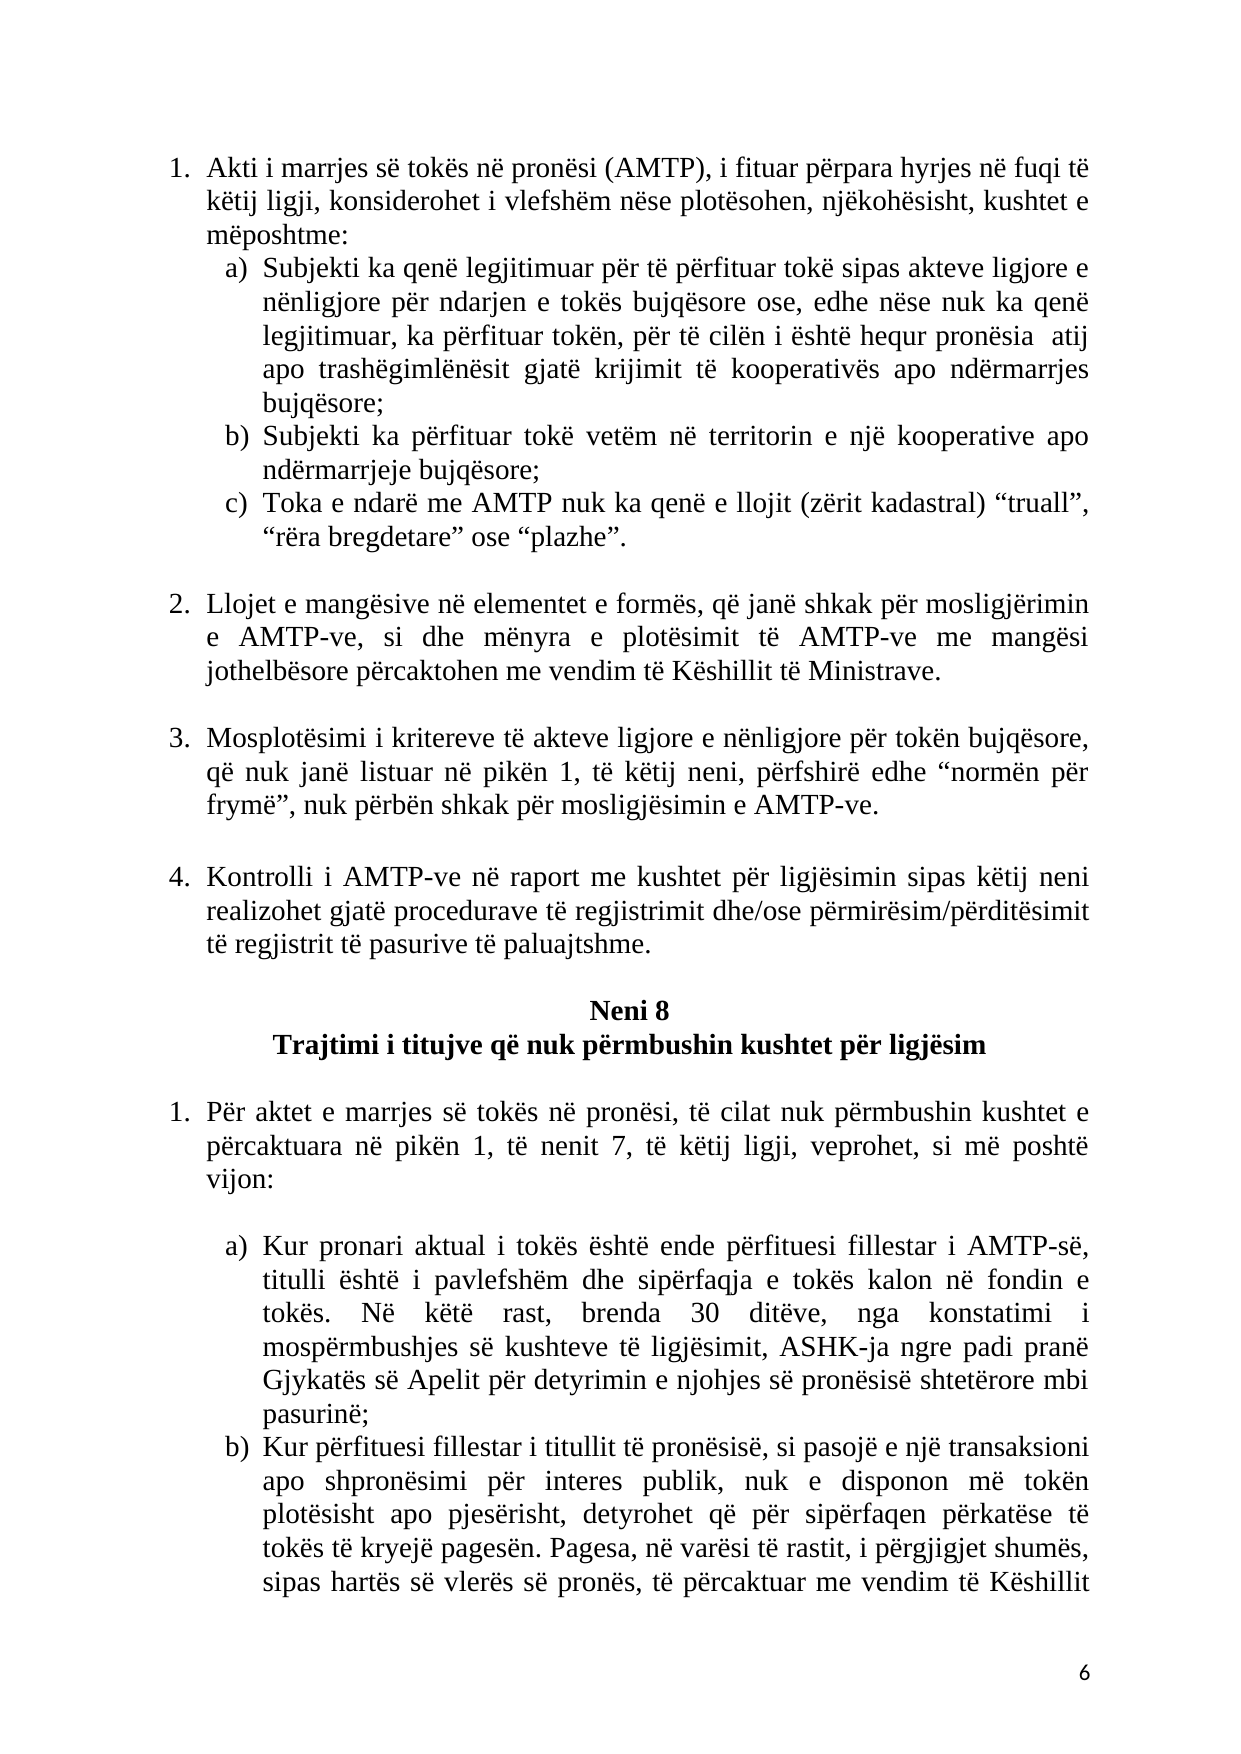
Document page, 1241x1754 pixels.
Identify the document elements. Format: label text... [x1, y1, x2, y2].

list Neni 8 [169, 993, 1090, 1027]
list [225, 1429, 1090, 1597]
list Për aktet e marrjes së tokës në pronësi, të cilat nuk përmbushin kushtet e përcaktuara në pikën 1, të nenit 7, të këtij ligji, veprohet, si më poshtë vijon: [169, 1094, 1090, 1195]
list Toka e ndarë me AMTP nuk ka qenë e llojit (zërit kadastral) “truall”, “rëra bregdetare” ose “plazhe”. [225, 485, 1090, 552]
list Kur pronari aktual i tokës është ende përfituesi fillestar i AMTP-së, titulli është i pavlefshëm dhe sipërfaqja e tokës kalon në fondin e tokës. Në këtë rast, brenda 30 ditëve, nga konstatimi i mospërmbushjes së kushteve të ligjësimit, ASHK-ja ngre padi pranë Gjykatës së Apelit për detyrimin e njohjes së pronësisë shtetërore mbi pasurinë; [225, 1228, 1090, 1429]
list Kontrolli i AMTP-ve në raport me kushtet për ligjësimin sipas këtij neni realizohet gjatë procedurave të regjistrimit dhe/ose përmirësim/përditësimit të regjistrit të pasurive të paluajtshme. [169, 859, 1090, 960]
list Llojet e mangësive në elementet e formës, që janë shkak për mosligjërimin e AMTP-ve, si dhe mënyra e plotësimit të AMTP-ve me mangësi jothelbësore përcaktohen me vendim të Këshillit të Ministrave. [169, 586, 1090, 687]
list Subjekti ka përfituar tokë vetëm në territorin e një kooperative apo ndërmarrjeje bujqësore; [225, 418, 1090, 485]
list Mosplotësimi i kritereve të akteve ligjore e nënligjore për tokën bujqësore, që nuk janë listuar në pikën 1, të këtij neni, përfshirë edhe “normën për frymë”, nuk përbën shkak për mosligjësimin e AMTP-ve. [169, 720, 1090, 821]
list Subjekti ka qenë legjitimuar për të përfituar tokë sipas akteve ligjore e nënligjore për ndarjen e tokës bujqësore ose, edhe nëse nuk ka qenë legjitimuar, ka përfituar tokën, për të cilën i është hequr pronësia atij apo trashëgimlënësit gjatë krijimit të kooperativës apo ndërmarrjes bujqësore; [225, 251, 1090, 418]
list Trajtimi i titujve që nuk përmbushin kushtet për ligjësim [169, 1027, 1090, 1061]
list Akti i marrjes së tokës në pronësi (AMTP), i fituar përpara hyrjes në fuqi të këtij ligji, konsiderohet i vlefshëm nëse plotësohen, njëkohësisht, kushtet e mëposhtme: [169, 150, 1090, 251]
